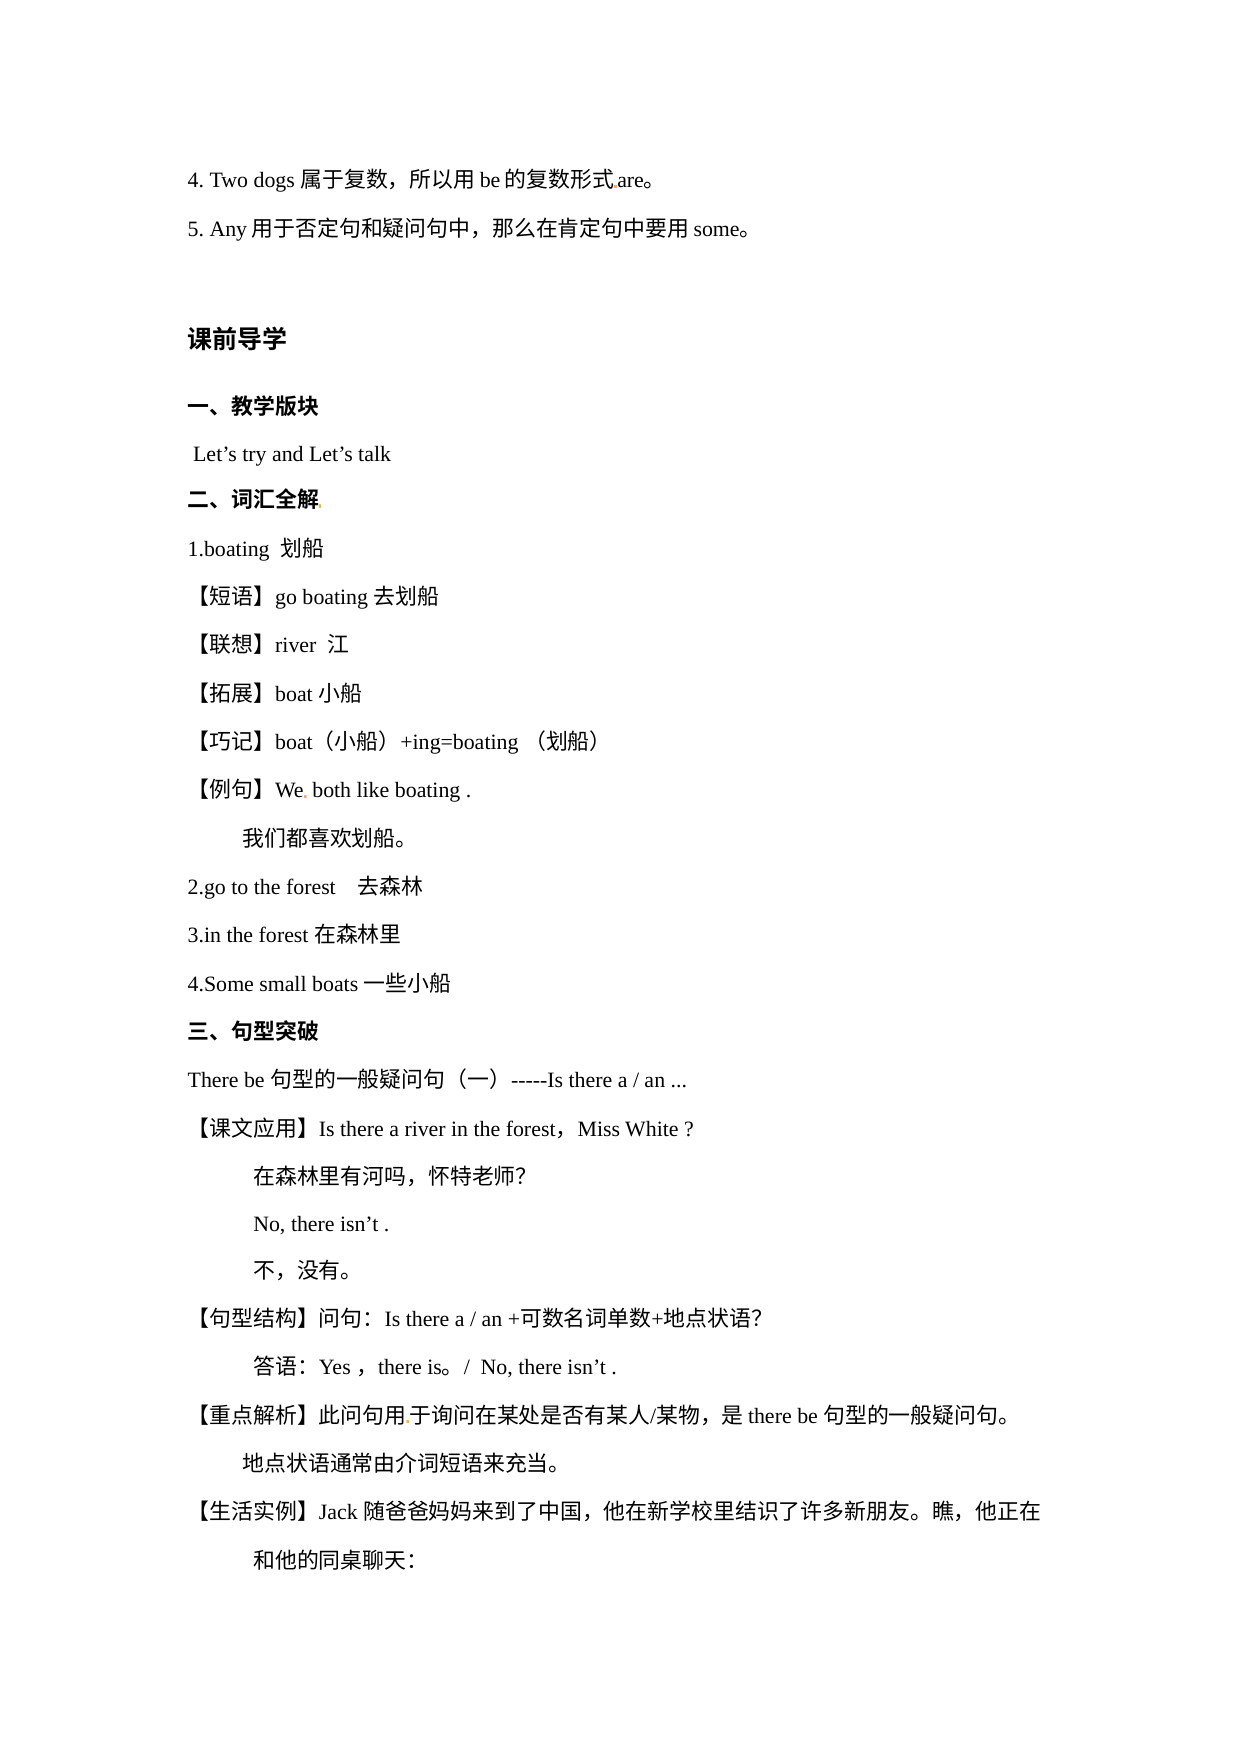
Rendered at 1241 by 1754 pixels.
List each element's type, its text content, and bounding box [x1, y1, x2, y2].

text No, there isn’t . [187, 1207, 1053, 1239]
text 【生活实例】Jack 随爸爸妈妈来到了中国，他在新学校里结识了许多新朋友。瞧，他正在 [187, 1494, 1053, 1526]
list boating 划船 [187, 530, 1053, 563]
text 【课文应用】Is there a river in the forest，Miss White ? [187, 1110, 1053, 1143]
list Two dogs 属于复数，所以用be的复数形式are。 [187, 162, 1053, 194]
text Let’s try and Let’s talk [187, 437, 1053, 469]
text 【短语】go boating 去划船 [187, 579, 1053, 611]
text There be 句型的一般疑问句（一）-----Is there a / an ... [187, 1062, 1053, 1094]
list Any用于否定句和疑问句中，那么在肯定句中要用some。 [187, 210, 1053, 243]
list 句型突破 [187, 1014, 1053, 1046]
text 答语：Yes ，there is。/ No, there isn’t . [187, 1349, 1053, 1381]
text 【例句】We both like boating . [187, 772, 1053, 804]
text 课前导学 [187, 306, 1053, 371]
text 【拓展】boat 小船 [187, 675, 1053, 708]
list Some small boats 一些小船 [187, 965, 1053, 998]
text 【重点解析】此问句用于询问在某处是否有某人/某物，是there be 句型的一般疑问句。 [187, 1397, 1053, 1430]
list 词汇全解 [187, 482, 1053, 514]
text 和他的同桌聊天： [187, 1542, 1053, 1575]
text 一、教学版块 [187, 389, 1053, 421]
text 【句型结构】问句：Is there a / an +可数名词单数+地点状语？ [187, 1301, 1053, 1333]
text 在森林里有河吗，怀特老师？ [187, 1159, 1053, 1191]
list go to the forest 去森林 [187, 869, 1053, 901]
text 我们都喜欢划船。 [187, 820, 1053, 853]
text 地点状语通常由介词短语来充当。 [187, 1446, 1053, 1478]
list in the forest 在森林里 [187, 917, 1053, 949]
text 不，没有。 [187, 1252, 1053, 1285]
text 【联想】river 江 [187, 627, 1053, 659]
text 【巧记】boat（小船）+ing=boating （划船） [187, 724, 1053, 756]
